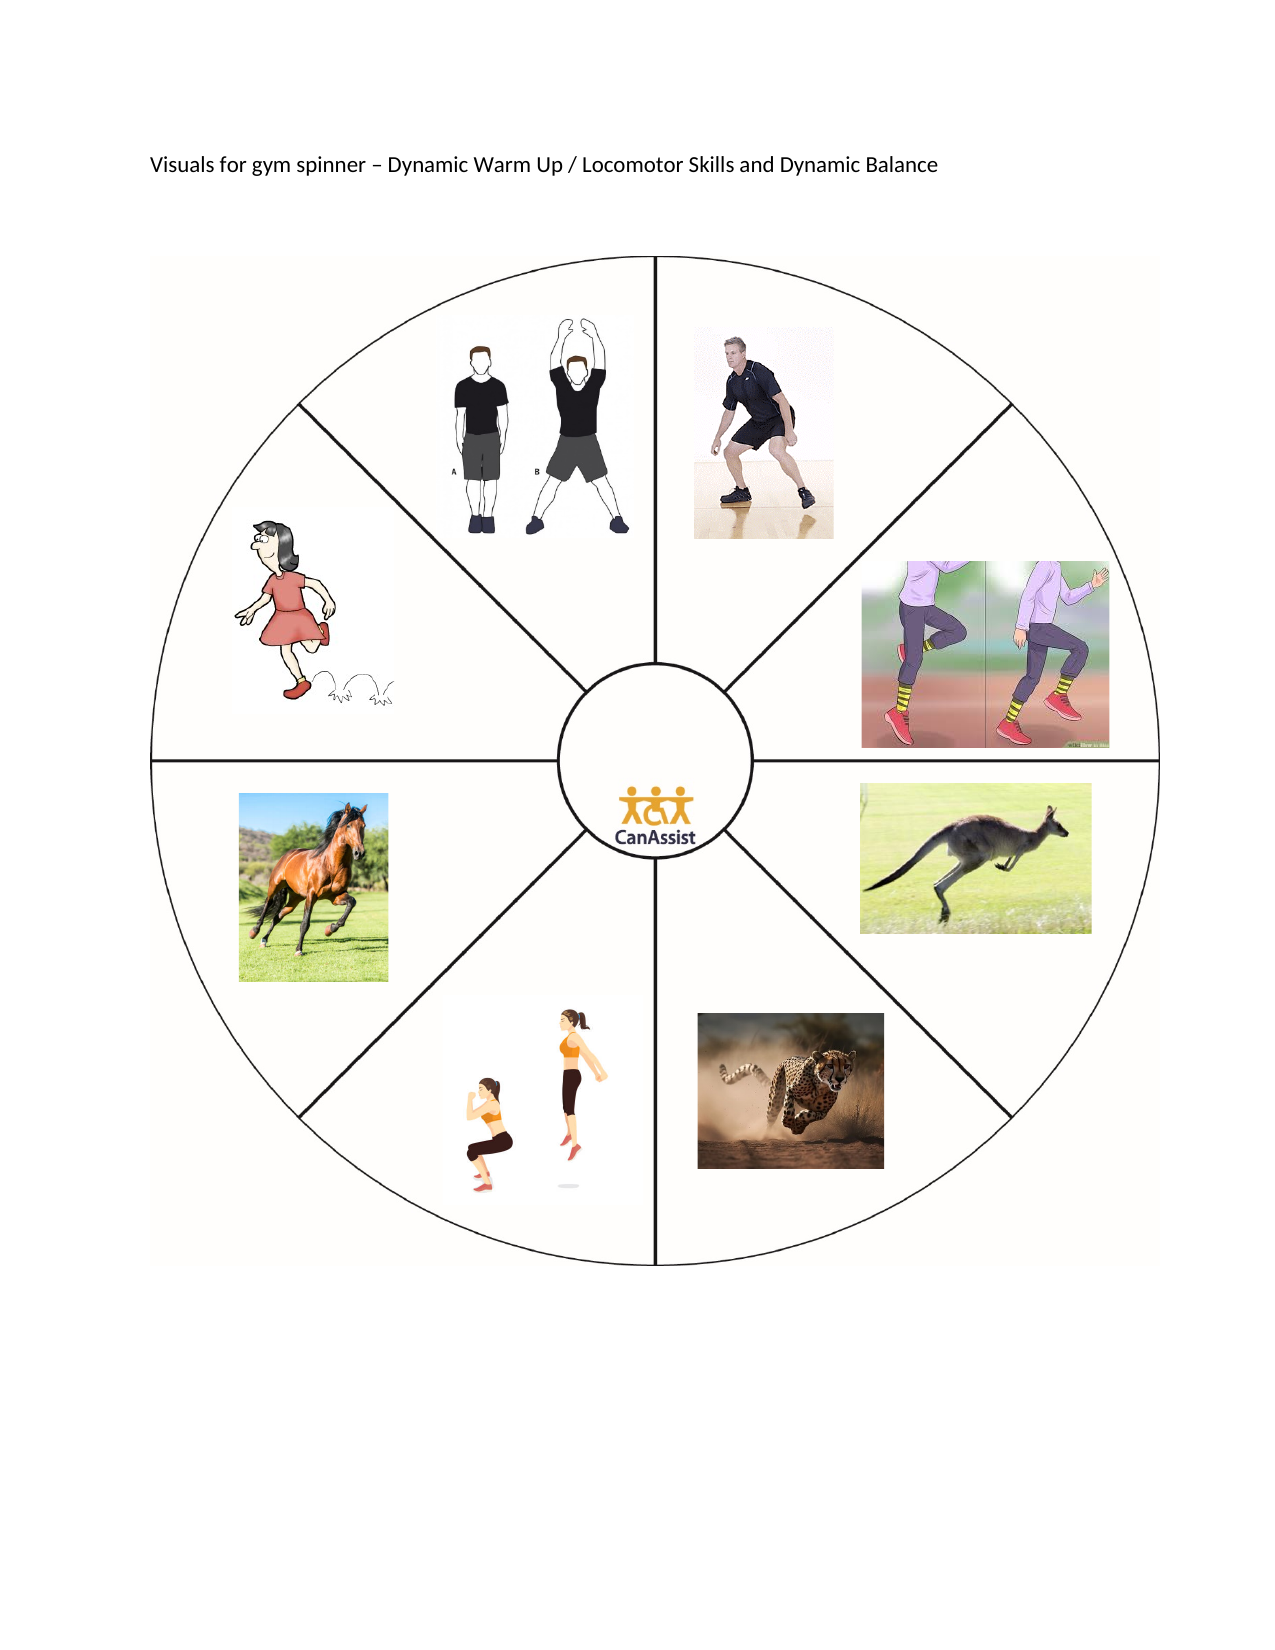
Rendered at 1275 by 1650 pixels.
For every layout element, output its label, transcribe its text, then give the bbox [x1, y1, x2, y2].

picture [150, 256, 1160, 1266]
text Visuals for gym spinner – Dynamic Warm Up / Locomotor Skills and Dynamic Balance [150, 150, 1125, 178]
